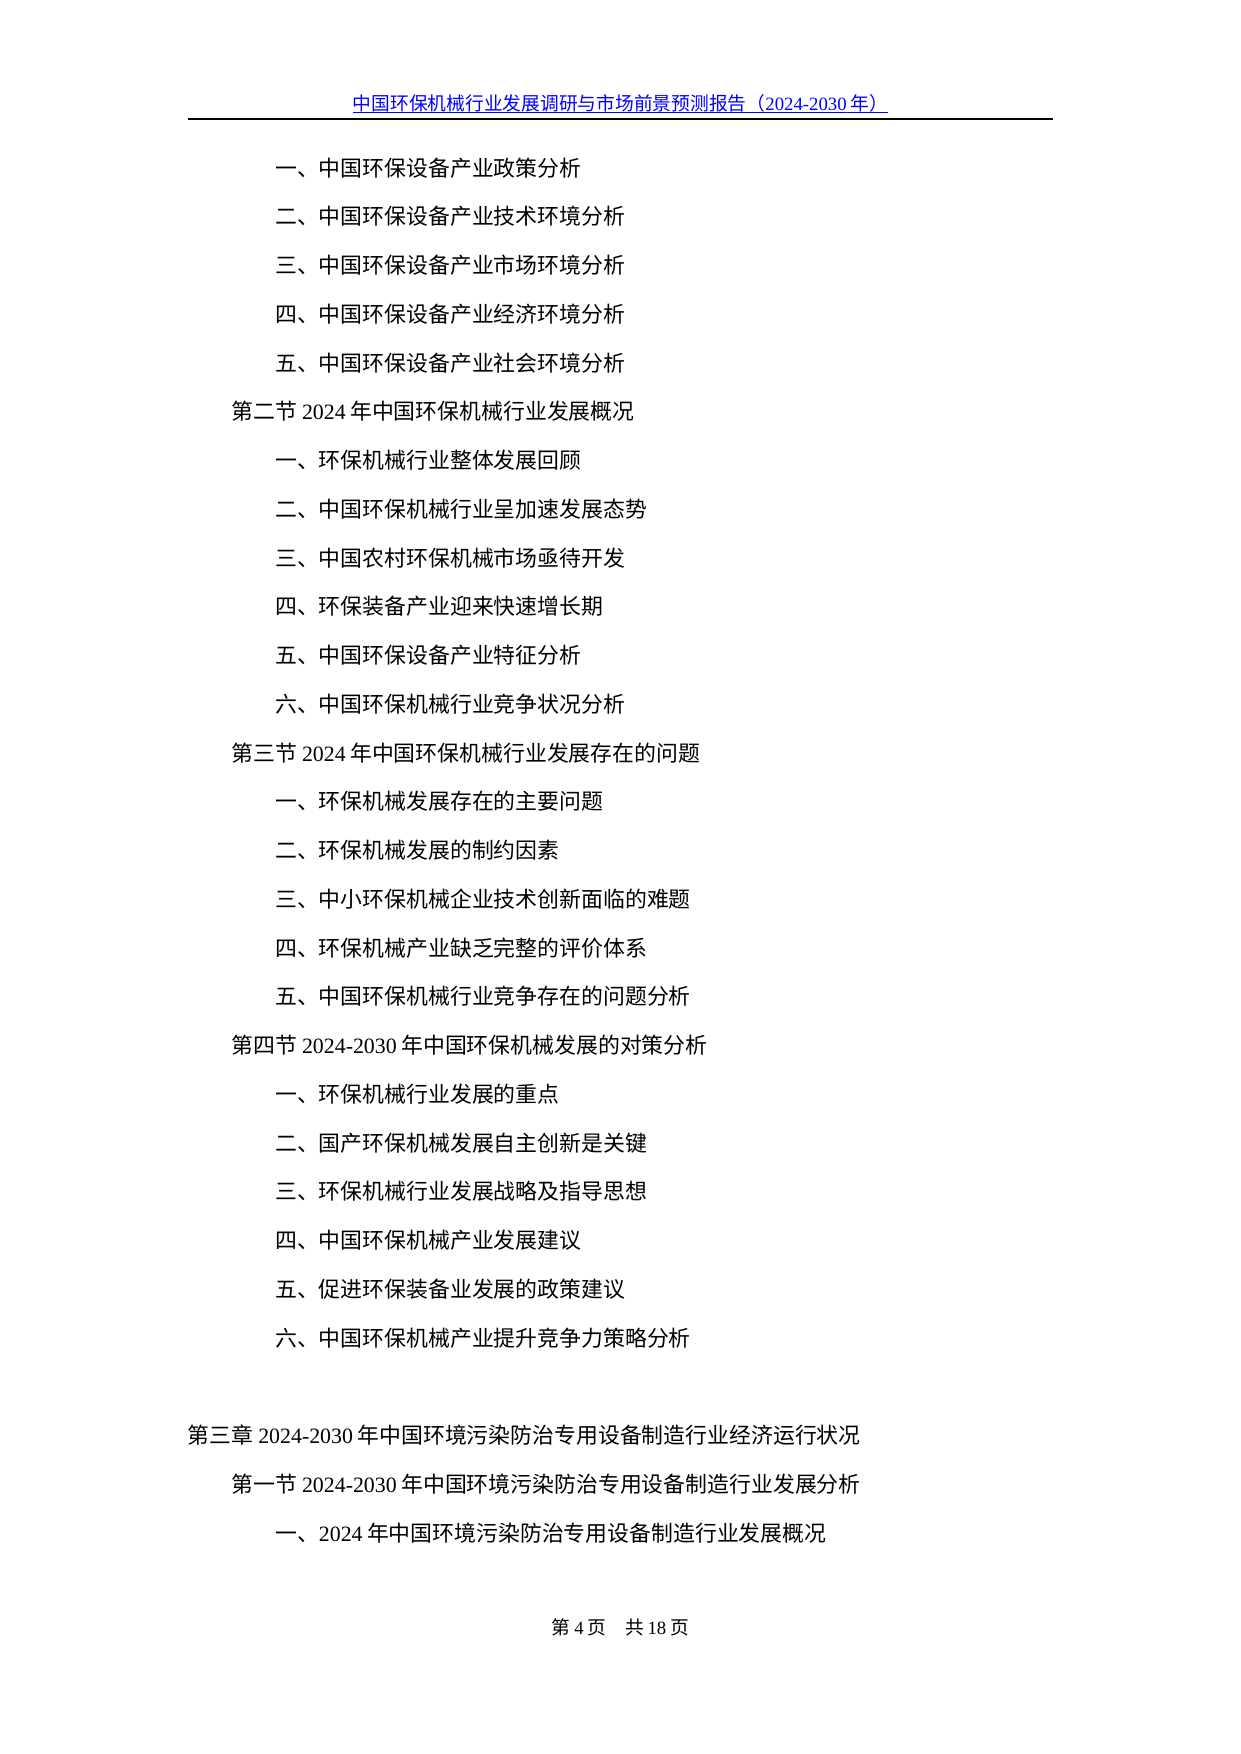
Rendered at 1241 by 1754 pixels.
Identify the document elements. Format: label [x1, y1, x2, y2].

text [187, 150, 1053, 1548]
